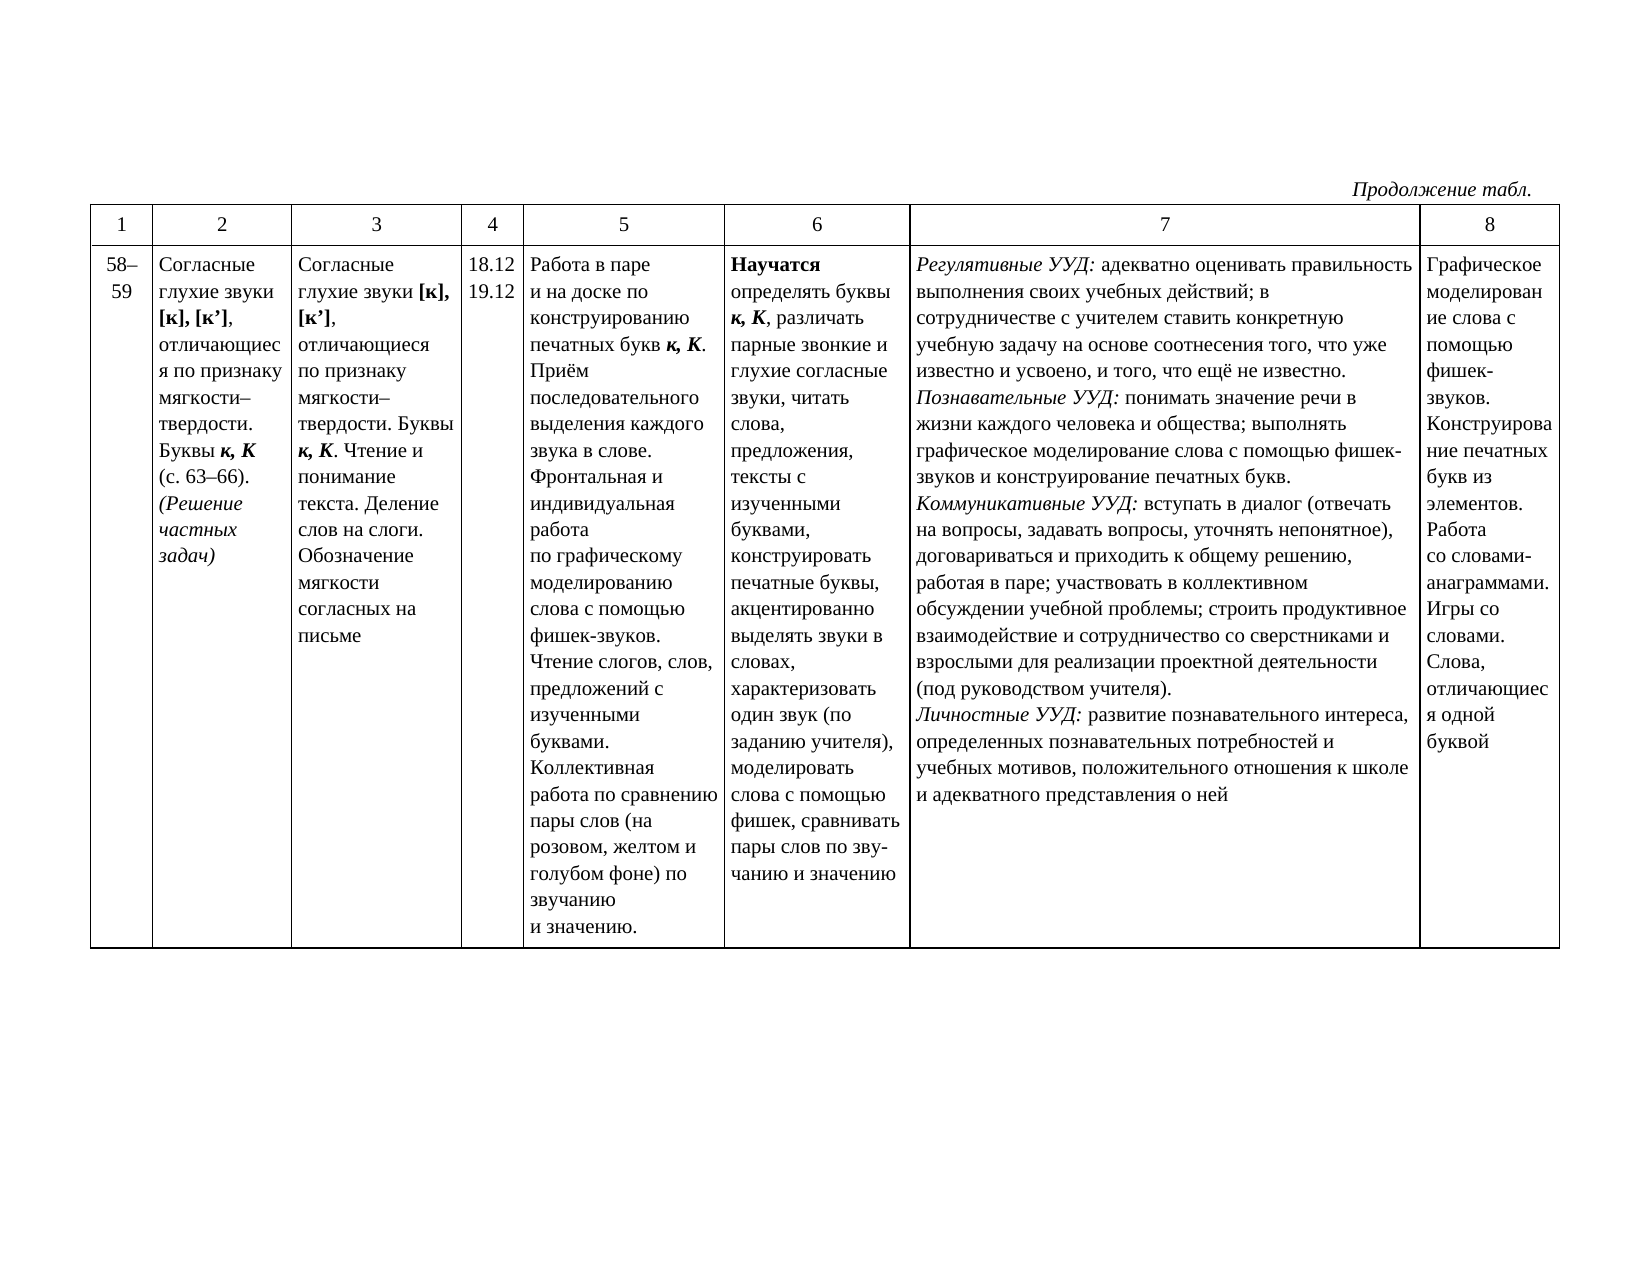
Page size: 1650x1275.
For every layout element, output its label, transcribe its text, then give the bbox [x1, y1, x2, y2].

table_header 4 [462, 205, 523, 244]
table_cell Согласные глухие звуки [к], [к’], отличающиеся по признаку мягкости–твердости. Буквы к, К. Чтение и понимание текста. Деление слов на слоги. Обозначение мягкости согласных на письме [292, 246, 461, 947]
table_cell 18.12 19.12 [462, 246, 523, 947]
table_header 8 [1421, 205, 1559, 244]
table_header 6 [725, 205, 909, 244]
table_header 1 [91, 205, 152, 244]
table_cell Графическое моделирование слова с помощью фишек-звуков. Конструирование печатных букв из элементов. Работа со словами-анаграммами. Игры со словами. Слова, отличающиеся одной буквой [1421, 246, 1559, 947]
table_header 3 [292, 205, 461, 244]
table_header 2 [153, 205, 291, 244]
table_cell 58–59 [91, 246, 152, 947]
text Продолжение табл. [118, 177, 1532, 201]
table_header 7 [911, 205, 1419, 244]
table_cell Регулятивные УУД: адекватно оценивать правильность выполнения своих учебных действий; в сотрудничестве с учителем ставить конкретную учебную задачу на основе соотнесения того, что уже известно и усвоено, и того, что ещё не известно. Познавательные УУД: понимать значение речи в жизни каждого человека и общества; выполнять графическое моделирование слова с помощью фишек-звуков и конструирование печатных букв. Коммуникативные УУД: вступать в диалог (отвечать на вопросы, задавать вопросы, уточнять непонятное), договариваться и приходить к общему решению, работая в паре; участвовать в коллективном обсуждении учебной проблемы; строить продуктивное взаимодействие и сотрудничество со сверстниками и взрослыми для реализации проектной деятельности (под руководством учителя). Личностные УУД: развитие познавательного интереса, определенных познавательных потребностей и учебных мотивов, положительного отношения к школе и адекватного представления о ней [911, 246, 1419, 947]
table_cell Научатся определять буквы к, К, различать парные звонкие и глухие согласные звуки, читать слова, предложения, тексты с изученными буквами, конструировать печатные буквы, акцентированно выделять звуки в словах, характеризовать один звук (по заданию учителя), моделировать слова с помощью фишек, сравнивать пары слов по зву-чанию и значению [725, 246, 909, 947]
table_header 5 [524, 205, 724, 244]
table_cell Согласные глухие звуки [к], [к’], отличающиеся по признаку мягкости–твердости. Буквы к, К (с. 63–66). (Решение частных задач) [153, 246, 291, 947]
table_cell Работа в паре и на доске по конструированию печатных букв к, К. Приём последовательного выделения каждого звука в слове. Фронтальная и индивидуальная работа по графическому моделированию слова с помощью фишек-звуков. Чтение слогов, слов, предложений с изученными буквами. Коллективная работа по сравнению пары слов (на розовом, желтом и голубом фоне) по звучанию и значению. [524, 246, 724, 947]
